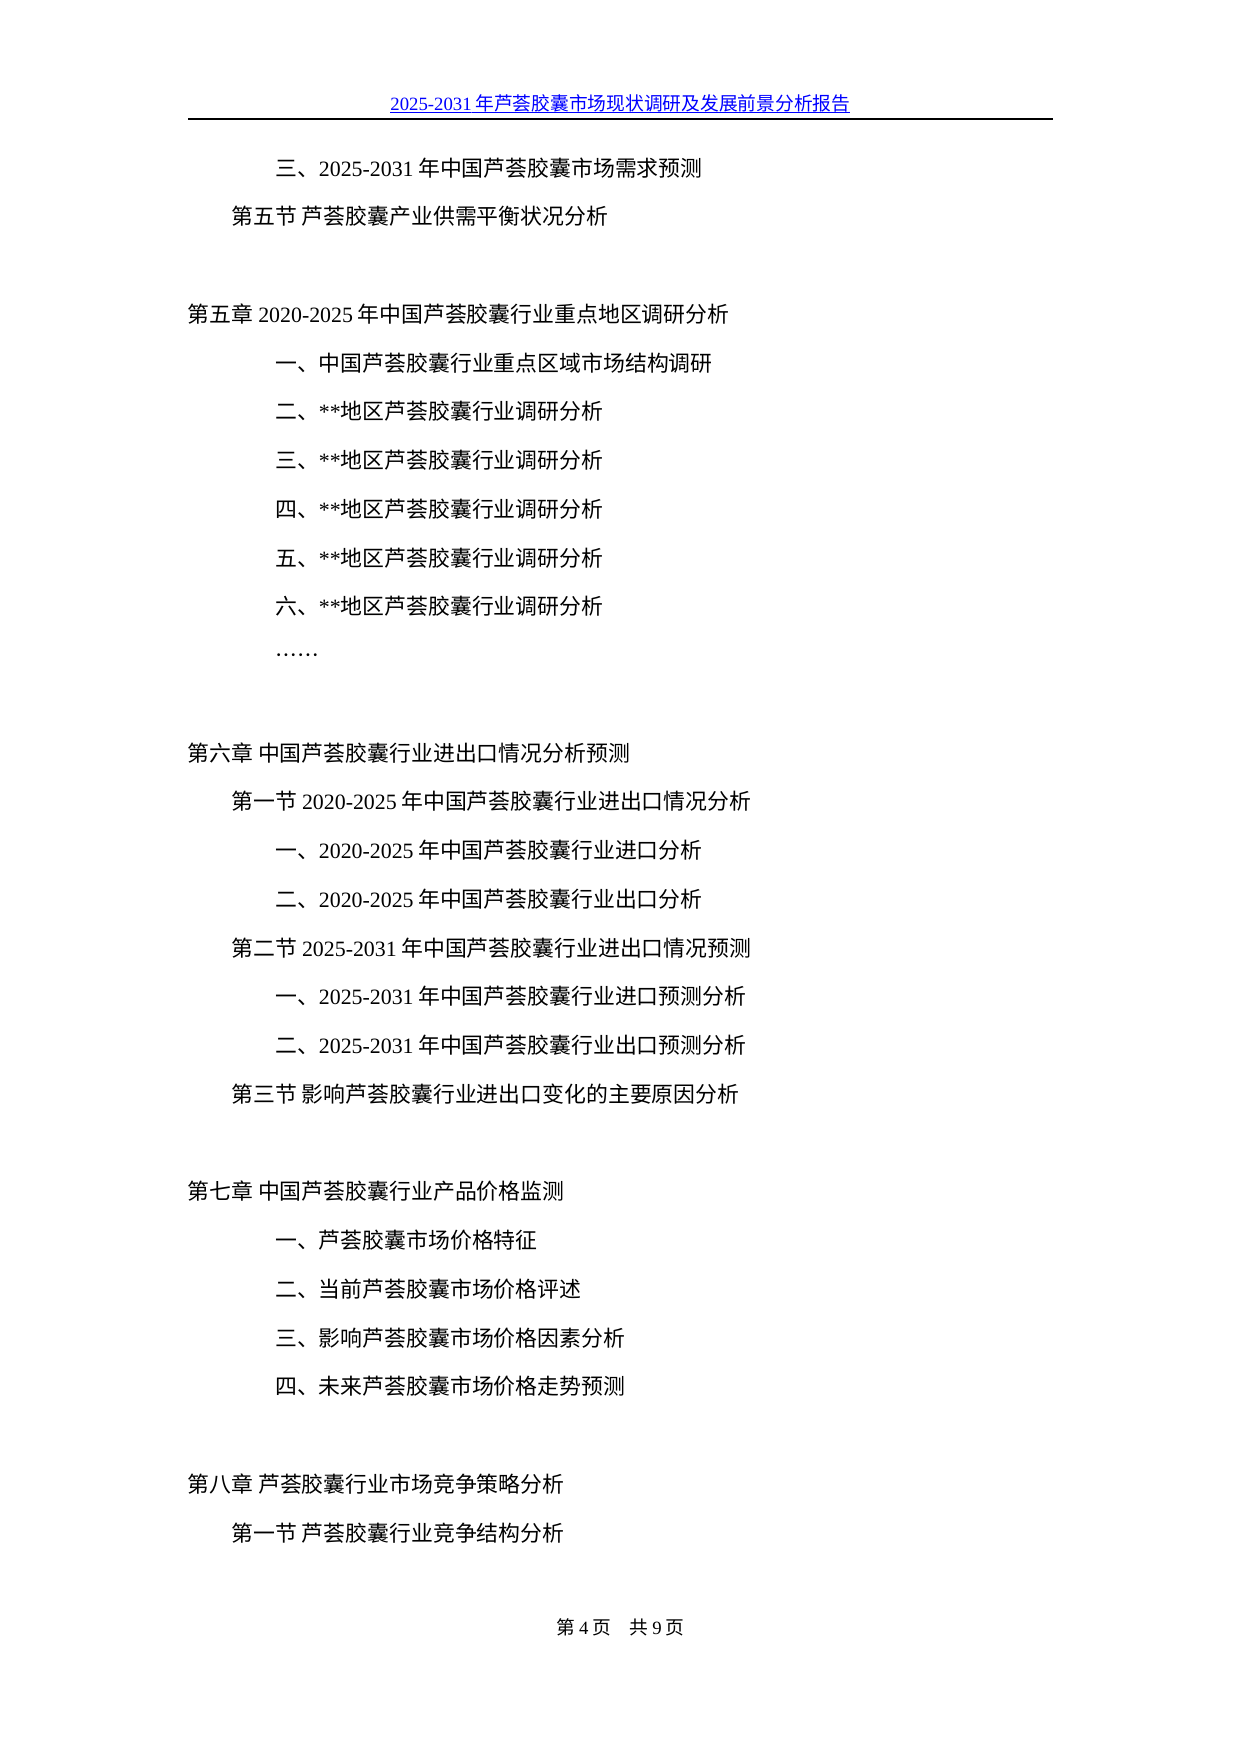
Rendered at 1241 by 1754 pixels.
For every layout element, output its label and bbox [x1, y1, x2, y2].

text [187, 150, 1053, 1548]
